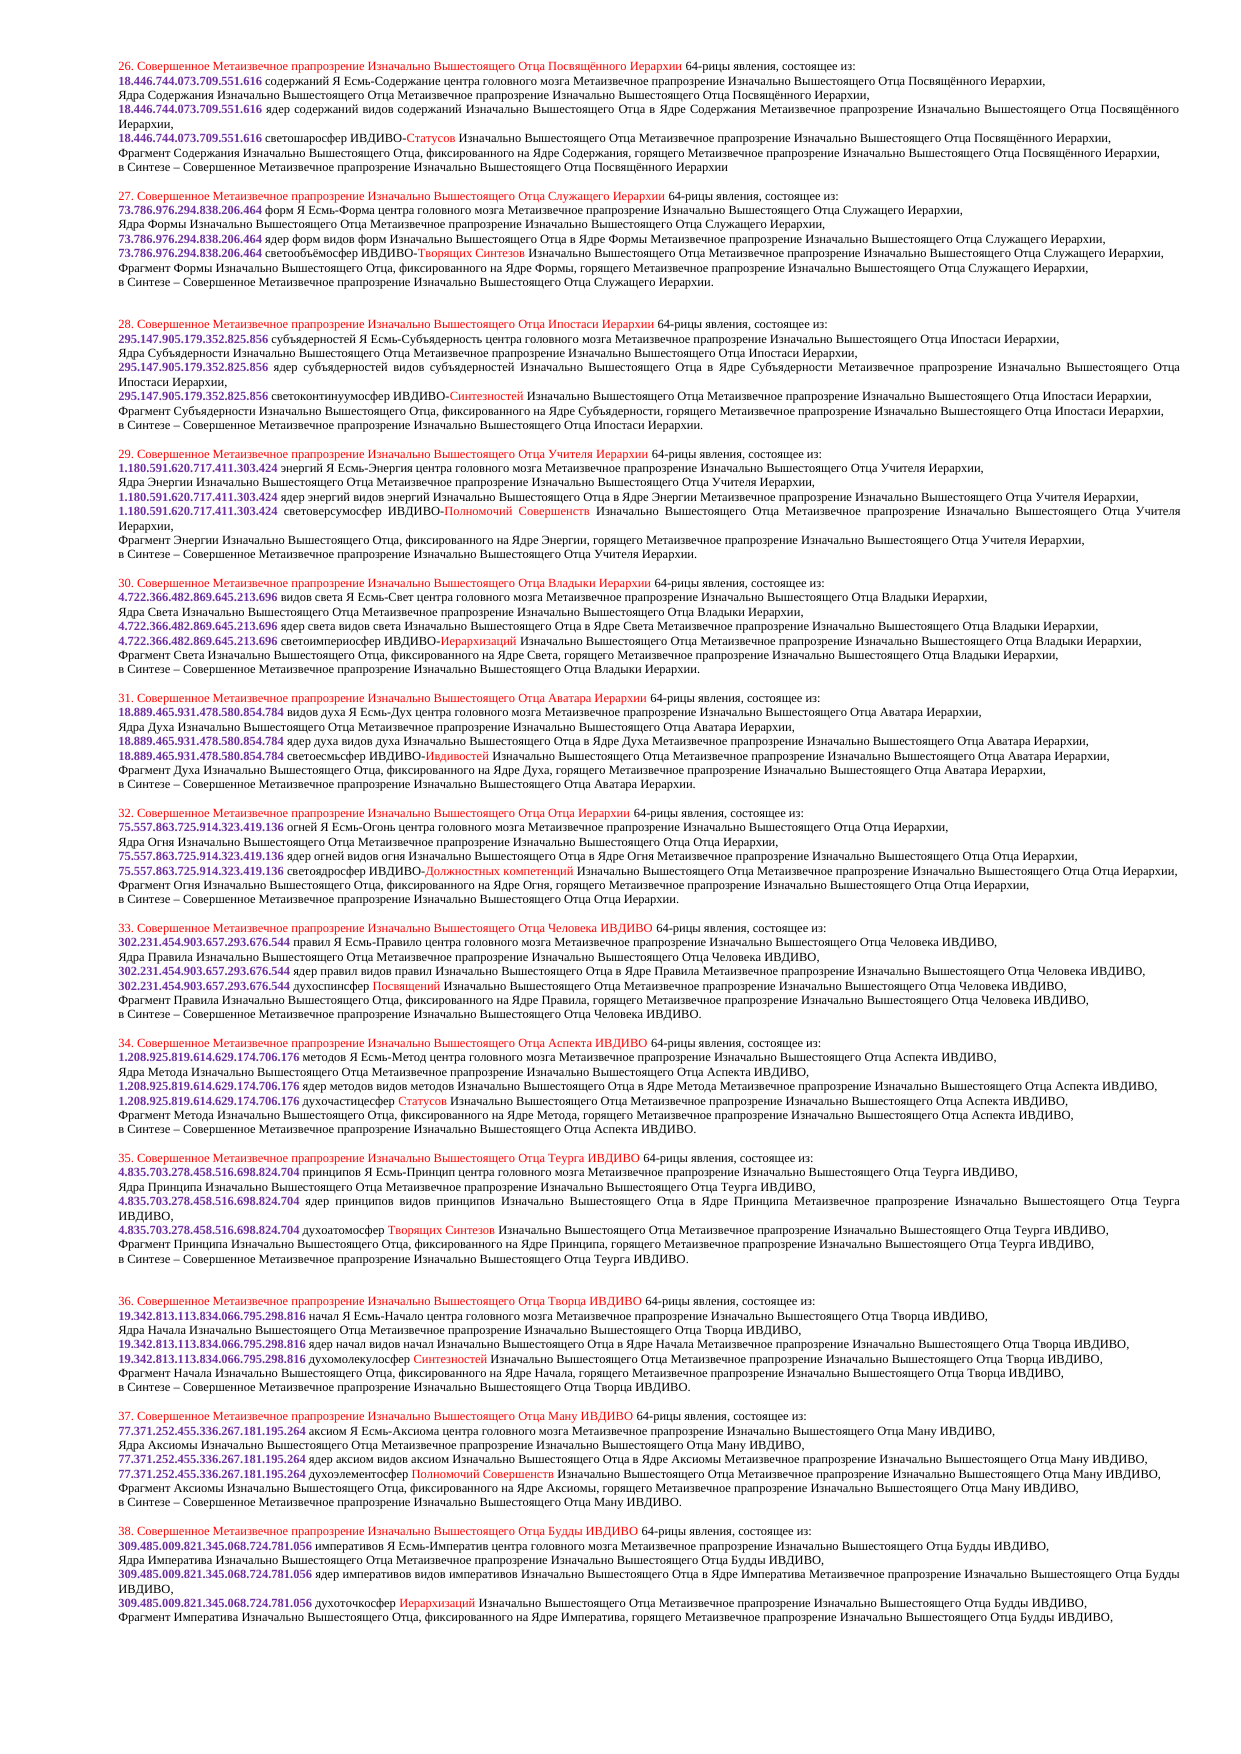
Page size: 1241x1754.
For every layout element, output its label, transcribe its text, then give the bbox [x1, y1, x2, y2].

text в Синтезе – Совершенное Метаизвечное прапрозрение Изначально Вышестоящего Отца Ману ИВДИВО. [118, 1495, 1181, 1509]
text 33. Совершенное Метаизвечное прапрозрение Изначально Вышестоящего Отца Человека ИВДИВО 64-рицы явления, состоящее из: [118, 921, 1181, 935]
text 1.208.925.819.614.629.174.706.176 духочастицесфер Статусов Изначально Вышестоящего Отца Метаизвечное прапрозрение Изначально Вышестоящего Отца Аспекта ИВДИВО, [118, 1093, 1181, 1108]
text 77.371.252.455.336.267.181.195.264 аксиом Я Есмь-Аксиома центра головного мозга Метаизвечное прапрозрение Изначально Вышестоящего Отца Ману ИВДИВО, [118, 1423, 1181, 1438]
text 302.231.454.903.657.293.676.544 духоспинсфер Посвящений Изначально Вышестоящего Отца Метаизвечное прапрозрение Изначально Вышестоящего Отца Человека ИВДИВО, [118, 978, 1181, 993]
text 295.147.905.179.352.825.856 субъядерностей Я Есмь-Субъядерность центра головного мозга Метаизвечное прапрозрение Изначально Вышестоящего Отца Ипостаси Иерархии, [118, 331, 1181, 346]
text 27. Совершенное Метаизвечное прапрозрение Изначально Вышестоящего Отца Служащего Иерархии 64-рицы явления, состоящее из: [118, 188, 1181, 203]
text 18.446.744.073.709.551.616 содержаний Я Есмь-Содержание центра головного мозга Метаизвечное прапрозрение Изначально Вышестоящего Отца Посвящённого Иерархии, [118, 73, 1181, 88]
text Фрагмент Аксиомы Изначально Вышестоящего Отца, фиксированного на Ядре Аксиомы, горящего Метаизвечное прапрозрение Изначально Вышестоящего Отца Ману ИВДИВО, [118, 1481, 1181, 1495]
text 1.208.925.819.614.629.174.706.176 методов Я Есмь-Метод центра головного мозга Метаизвечное прапрозрение Изначально Вышестоящего Отца Аспекта ИВДИВО, [118, 1050, 1181, 1064]
text 309.485.009.821.345.068.724.781.056 императивов Я Есмь-Императив центра головного мозга Метаизвечное прапрозрение Изначально Вышестоящего Отца Будды ИВДИВО, [118, 1538, 1181, 1553]
text в Синтезе – Совершенное Метаизвечное прапрозрение Изначально Вышестоящего Отца Учителя Иерархии. [118, 547, 1181, 561]
text Фрагмент Правила Изначально Вышестоящего Отца, фиксированного на Ядре Правила, горящего Метаизвечное прапрозрение Изначально Вышестоящего Отца Человека ИВДИВО, [118, 993, 1181, 1007]
text 75.557.863.725.914.323.419.136 светоядросфер ИВДИВО-Должностных компетенций Изначально Вышестоящего Отца Метаизвечное прапрозрение Изначально Вышестоящего Отца Отца Иерархии, [118, 863, 1181, 878]
text 309.485.009.821.345.068.724.781.056 ядер императивов видов императивов Изначально Вышестоящего Отца в Ядре Императива Метаизвечное прапрозрение Изначально Вышестоящего Отца Будды ИВДИВО, [118, 1567, 1181, 1596]
text 28. Совершенное Метаизвечное прапрозрение Изначально Вышестоящего Отца Ипостаси Иерархии 64-рицы явления, состоящее из: [118, 317, 1181, 331]
text Фрагмент Императива Изначально Вышестоящего Отца, фиксированного на Ядре Императива, горящего Метаизвечное прапрозрение Изначально Вышестоящего Отца Будды ИВДИВО, [118, 1610, 1181, 1624]
text 32. Совершенное Метаизвечное прапрозрение Изначально Вышестоящего Отца Отца Иерархии 64-рицы явления, состоящее из: [118, 806, 1181, 820]
text Фрагмент Формы Изначально Вышестоящего Отца, фиксированного на Ядре Формы, горящего Метаизвечное прапрозрение Изначально Вышестоящего Отца Служащего Иерархии, [118, 260, 1181, 275]
text Фрагмент Света Изначально Вышестоящего Отца, фиксированного на Ядре Света, горящего Метаизвечное прапрозрение Изначально Вышестоящего Отца Владыки Иерархии, [118, 648, 1181, 662]
text 1.180.591.620.717.411.303.424 энергий Я Есмь-Энергия центра головного мозга Метаизвечное прапрозрение Изначально Вышестоящего Отца Учителя Иерархии, [118, 461, 1181, 475]
text 75.557.863.725.914.323.419.136 огней Я Есмь-Огонь центра головного мозга Метаизвечное прапрозрение Изначально Вышестоящего Отца Отца Иерархии, [118, 820, 1181, 834]
text 18.446.744.073.709.551.616 светошаросфер ИВДИВО-Статусов Изначально Вышестоящего Отца Метаизвечное прапрозрение Изначально Вышестоящего Отца Посвящённого Иерархии, [118, 131, 1181, 145]
text в Синтезе – Совершенное Метаизвечное прапрозрение Изначально Вышестоящего Отца Человека ИВДИВО. [118, 1007, 1181, 1021]
text 26. Совершенное Метаизвечное прапрозрение Изначально Вышестоящего Отца Посвящённого Иерархии 64-рицы явления, состоящее из: [118, 59, 1181, 73]
text 302.231.454.903.657.293.676.544 ядер правил видов правил Изначально Вышестоящего Отца в Ядре Правила Метаизвечное прапрозрение Изначально Вышестоящего Отца Человека ИВДИВО, [118, 964, 1181, 978]
text 77.371.252.455.336.267.181.195.264 духоэлементосфер Полномочий Совершенств Изначально Вышестоящего Отца Метаизвечное прапрозрение Изначально Вышестоящего Отца Ману ИВДИВО, [118, 1466, 1181, 1481]
text в Синтезе – Совершенное Метаизвечное прапрозрение Изначально Вышестоящего Отца Аватара Иерархии. [118, 777, 1181, 791]
text Фрагмент Содержания Изначально Вышестоящего Отца, фиксированного на Ядре Содержания, горящего Метаизвечное прапрозрение Изначально Вышестоящего Отца Посвящённого Иерархии, [118, 145, 1181, 160]
text 302.231.454.903.657.293.676.544 правил Я Есмь-Правило центра головного мозга Метаизвечное прапрозрение Изначально Вышестоящего Отца Человека ИВДИВО, [118, 935, 1181, 949]
text Ядра Императива Изначально Вышестоящего Отца Метаизвечное прапрозрение Изначально Вышестоящего Отца Будды ИВДИВО, [118, 1553, 1181, 1567]
text Ядра Аксиомы Изначально Вышестоящего Отца Метаизвечное прапрозрение Изначально Вышестоящего Отца Ману ИВДИВО, [118, 1438, 1181, 1452]
text в Синтезе – Совершенное Метаизвечное прапрозрение Изначально Вышестоящего Отца Отца Иерархии. [118, 892, 1181, 906]
text 309.485.009.821.345.068.724.781.056 духоточкосфер Иерархизаций Изначально Вышестоящего Отца Метаизвечное прапрозрение Изначально Вышестоящего Отца Будды ИВДИВО, [118, 1596, 1181, 1610]
text Ядра Правила Изначально Вышестоящего Отца Метаизвечное прапрозрение Изначально Вышестоящего Отца Человека ИВДИВО, [118, 949, 1181, 964]
text 4.722.366.482.869.645.213.696 светоимпериосфер ИВДИВО-Иерархизаций Изначально Вышестоящего Отца Метаизвечное прапрозрение Изначально Вышестоящего Отца Владыки Иерархии, [118, 633, 1181, 648]
text в Синтезе – Совершенное Метаизвечное прапрозрение Изначально Вышестоящего Отца Аспекта ИВДИВО. [118, 1122, 1181, 1136]
text в Синтезе – Совершенное Метаизвечное прапрозрение Изначально Вышестоящего Отца Ипостаси Иерархии. [118, 418, 1181, 432]
text в Синтезе – Совершенное Метаизвечное прапрозрение Изначально Вышестоящего Отца Теурга ИВДИВО. [118, 1251, 1181, 1266]
text 4.722.366.482.869.645.213.696 видов света Я Есмь-Свет центра головного мозга Метаизвечное прапрозрение Изначально Вышестоящего Отца Владыки Иерархии, [118, 590, 1181, 604]
text Фрагмент Духа Изначально Вышестоящего Отца, фиксированного на Ядре Духа, горящего Метаизвечное прапрозрение Изначально Вышестоящего Отца Аватара Иерархии, [118, 763, 1181, 777]
text 1.180.591.620.717.411.303.424 световерсумосфер ИВДИВО-Полномочий Совершенств Изначально Вышестоящего Отца Метаизвечное прапрозрение Изначально Вышестоящего Отца Учителя Иерархии, [118, 504, 1181, 533]
text 295.147.905.179.352.825.856 ядер субъядерностей видов субъядерностей Изначально Вышестоящего Отца в Ядре Субъядерности Метаизвечное прапрозрение Изначально Вышестоящего Отца Ипостаси Иерархии, [118, 360, 1181, 389]
text 75.557.863.725.914.323.419.136 ядер огней видов огня Изначально Вышестоящего Отца в Ядре Огня Метаизвечное прапрозрение Изначально Вышестоящего Отца Отца Иерархии, [118, 849, 1181, 863]
text 4.722.366.482.869.645.213.696 ядер света видов света Изначально Вышестоящего Отца в Ядре Света Метаизвечное прапрозрение Изначально Вышестоящего Отца Владыки Иерархии, [118, 619, 1181, 633]
text 295.147.905.179.352.825.856 светоконтинуумосфер ИВДИВО-Синтезностей Изначально Вышестоящего Отца Метаизвечное прапрозрение Изначально Вышестоящего Отца Ипостаси Иерархии, [118, 389, 1181, 403]
text Ядра Метода Изначально Вышестоящего Отца Метаизвечное прапрозрение Изначально Вышестоящего Отца Аспекта ИВДИВО, [118, 1064, 1181, 1079]
text 18.889.465.931.478.580.854.784 ядер духа видов духа Изначально Вышестоящего Отца в Ядре Духа Метаизвечное прапрозрение Изначально Вышестоящего Отца Аватара Иерархии, [118, 734, 1181, 748]
text Ядра Огня Изначально Вышестоящего Отца Метаизвечное прапрозрение Изначально Вышестоящего Отца Отца Иерархии, [118, 834, 1181, 849]
text 35. Совершенное Метаизвечное прапрозрение Изначально Вышестоящего Отца Теурга ИВДИВО 64-рицы явления, состоящее из: [118, 1151, 1181, 1165]
text Фрагмент Огня Изначально Вышестоящего Отца, фиксированного на Ядре Огня, горящего Метаизвечное прапрозрение Изначально Вышестоящего Отца Отца Иерархии, [118, 878, 1181, 892]
text 4.835.703.278.458.516.698.824.704 ядер принципов видов принципов Изначально Вышестоящего Отца в Ядре Принципа Метаизвечное прапрозрение Изначально Вышестоящего Отца Теурга ИВДИВО, [118, 1194, 1181, 1223]
text в Синтезе – Совершенное Метаизвечное прапрозрение Изначально Вышестоящего Отца Посвящённого Иерархии [118, 160, 1181, 174]
text 1.208.925.819.614.629.174.706.176 ядер методов видов методов Изначально Вышестоящего Отца в Ядре Метода Метаизвечное прапрозрение Изначально Вышестоящего Отца Аспекта ИВДИВО, [118, 1079, 1181, 1093]
text 73.786.976.294.838.206.464 форм Я Есмь-Форма центра головного мозга Метаизвечное прапрозрение Изначально Вышестоящего Отца Служащего Иерархии, [118, 203, 1181, 217]
text Фрагмент Метода Изначально Вышестоящего Отца, фиксированного на Ядре Метода, горящего Метаизвечное прапрозрение Изначально Вышестоящего Отца Аспекта ИВДИВО, [118, 1108, 1181, 1122]
text 37. Совершенное Метаизвечное прапрозрение Изначально Вышестоящего Отца Ману ИВДИВО 64-рицы явления, состоящее из: [118, 1409, 1181, 1423]
text 77.371.252.455.336.267.181.195.264 ядер аксиом видов аксиом Изначально Вышестоящего Отца в Ядре Аксиомы Метаизвечное прапрозрение Изначально Вышестоящего Отца Ману ИВДИВО, [118, 1452, 1181, 1466]
text Ядра Формы Изначально Вышестоящего Отца Метаизвечное прапрозрение Изначально Вышестоящего Отца Служащего Иерархии, [118, 217, 1181, 232]
text Ядра Света Изначально Вышестоящего Отца Метаизвечное прапрозрение Изначально Вышестоящего Отца Владыки Иерархии, [118, 604, 1181, 619]
text 18.889.465.931.478.580.854.784 светоесмьсфер ИВДИВО-Ивдивостей Изначально Вышестоящего Отца Метаизвечное прапрозрение Изначально Вышестоящего Отца Аватара Иерархии, [118, 748, 1181, 763]
text Ядра Энергии Изначально Вышестоящего Отца Метаизвечное прапрозрение Изначально Вышестоящего Отца Учителя Иерархии, [118, 475, 1181, 489]
text 36. Совершенное Метаизвечное прапрозрение Изначально Вышестоящего Отца Творца ИВДИВО 64-рицы явления, состоящее из: [118, 1294, 1181, 1308]
text Фрагмент Начала Изначально Вышестоящего Отца, фиксированного на Ядре Начала, горящего Метаизвечное прапрозрение Изначально Вышестоящего Отца Творца ИВДИВО, [118, 1366, 1181, 1380]
text Ядра Духа Изначально Вышестоящего Отца Метаизвечное прапрозрение Изначально Вышестоящего Отца Аватара Иерархии, [118, 719, 1181, 734]
text 31. Совершенное Метаизвечное прапрозрение Изначально Вышестоящего Отца Аватара Иерархии 64-рицы явления, состоящее из: [118, 691, 1181, 705]
text 4.835.703.278.458.516.698.824.704 духоатомосфер Творящих Синтезов Изначально Вышестоящего Отца Метаизвечное прапрозрение Изначально Вышестоящего Отца Теурга ИВДИВО, [118, 1223, 1181, 1237]
text Ядра Принципа Изначально Вышестоящего Отца Метаизвечное прапрозрение Изначально Вышестоящего Отца Теурга ИВДИВО, [118, 1179, 1181, 1194]
text 29. Совершенное Метаизвечное прапрозрение Изначально Вышестоящего Отца Учителя Иерархии 64-рицы явления, состоящее из: [118, 446, 1181, 461]
text Ядра Субъядерности Изначально Вышестоящего Отца Метаизвечное прапрозрение Изначально Вышестоящего Отца Ипостаси Иерархии, [118, 346, 1181, 360]
text в Синтезе – Совершенное Метаизвечное прапрозрение Изначально Вышестоящего Отца Владыки Иерархии. [118, 662, 1181, 676]
text Ядра Содержания Изначально Вышестоящего Отца Метаизвечное прапрозрение Изначально Вышестоящего Отца Посвящённого Иерархии, [118, 88, 1181, 102]
text в Синтезе – Совершенное Метаизвечное прапрозрение Изначально Вышестоящего Отца Творца ИВДИВО. [118, 1380, 1181, 1394]
text Фрагмент Субъядерности Изначально Вышестоящего Отца, фиксированного на Ядре Субъядерности, горящего Метаизвечное прапрозрение Изначально Вышестоящего Отца Ипостаси Иерархии, [118, 403, 1181, 418]
text 73.786.976.294.838.206.464 ядер форм видов форм Изначально Вышестоящего Отца в Ядре Формы Метаизвечное прапрозрение Изначально Вышестоящего Отца Служащего Иерархии, [118, 232, 1181, 246]
text 19.342.813.113.834.066.795.298.816 ядер начал видов начал Изначально Вышестоящего Отца в Ядре Начала Метаизвечное прапрозрение Изначально Вышестоящего Отца Творца ИВДИВО, [118, 1337, 1181, 1351]
text 34. Совершенное Метаизвечное прапрозрение Изначально Вышестоящего Отца Аспекта ИВДИВО 64-рицы явления, состоящее из: [118, 1036, 1181, 1050]
text Фрагмент Принципа Изначально Вышестоящего Отца, фиксированного на Ядре Принципа, горящего Метаизвечное прапрозрение Изначально Вышестоящего Отца Теурга ИВДИВО, [118, 1237, 1181, 1251]
text 18.889.465.931.478.580.854.784 видов духа Я Есмь-Дух центра головного мозга Метаизвечное прапрозрение Изначально Вышестоящего Отца Аватара Иерархии, [118, 705, 1181, 719]
text 30. Совершенное Метаизвечное прапрозрение Изначально Вышестоящего Отца Владыки Иерархии 64-рицы явления, состоящее из: [118, 576, 1181, 590]
text 4.835.703.278.458.516.698.824.704 принципов Я Есмь-Принцип центра головного мозга Метаизвечное прапрозрение Изначально Вышестоящего Отца Теурга ИВДИВО, [118, 1165, 1181, 1179]
text Ядра Начала Изначально Вышестоящего Отца Метаизвечное прапрозрение Изначально Вышестоящего Отца Творца ИВДИВО, [118, 1323, 1181, 1337]
text 1.180.591.620.717.411.303.424 ядер энергий видов энергий Изначально Вышестоящего Отца в Ядре Энергии Метаизвечное прапрозрение Изначально Вышестоящего Отца Учителя Иерархии, [118, 489, 1181, 504]
text в Синтезе – Совершенное Метаизвечное прапрозрение Изначально Вышестоящего Отца Служащего Иерархии. [118, 275, 1181, 289]
text 38. Совершенное Метаизвечное прапрозрение Изначально Вышестоящего Отца Будды ИВДИВО 64-рицы явления, состоящее из: [118, 1524, 1181, 1538]
text Фрагмент Энергии Изначально Вышестоящего Отца, фиксированного на Ядре Энергии, горящего Метаизвечное прапрозрение Изначально Вышестоящего Отца Учителя Иерархии, [118, 533, 1181, 547]
text 19.342.813.113.834.066.795.298.816 начал Я Есмь-Начало центра головного мозга Метаизвечное прапрозрение Изначально Вышестоящего Отца Творца ИВДИВО, [118, 1308, 1181, 1323]
text 73.786.976.294.838.206.464 светообъёмосфер ИВДИВО-Творящих Синтезов Изначально Вышестоящего Отца Метаизвечное прапрозрение Изначально Вышестоящего Отца Служащего Иерархии, [118, 246, 1181, 260]
text 18.446.744.073.709.551.616 ядер содержаний видов содержаний Изначально Вышестоящего Отца в Ядре Содержания Метаизвечное прапрозрение Изначально Вышестоящего Отца Посвящённого Иерархии, [118, 102, 1181, 131]
text 19.342.813.113.834.066.795.298.816 духомолекулосфер Синтезностей Изначально Вышестоящего Отца Метаизвечное прапрозрение Изначально Вышестоящего Отца Творца ИВДИВО, [118, 1351, 1181, 1366]
